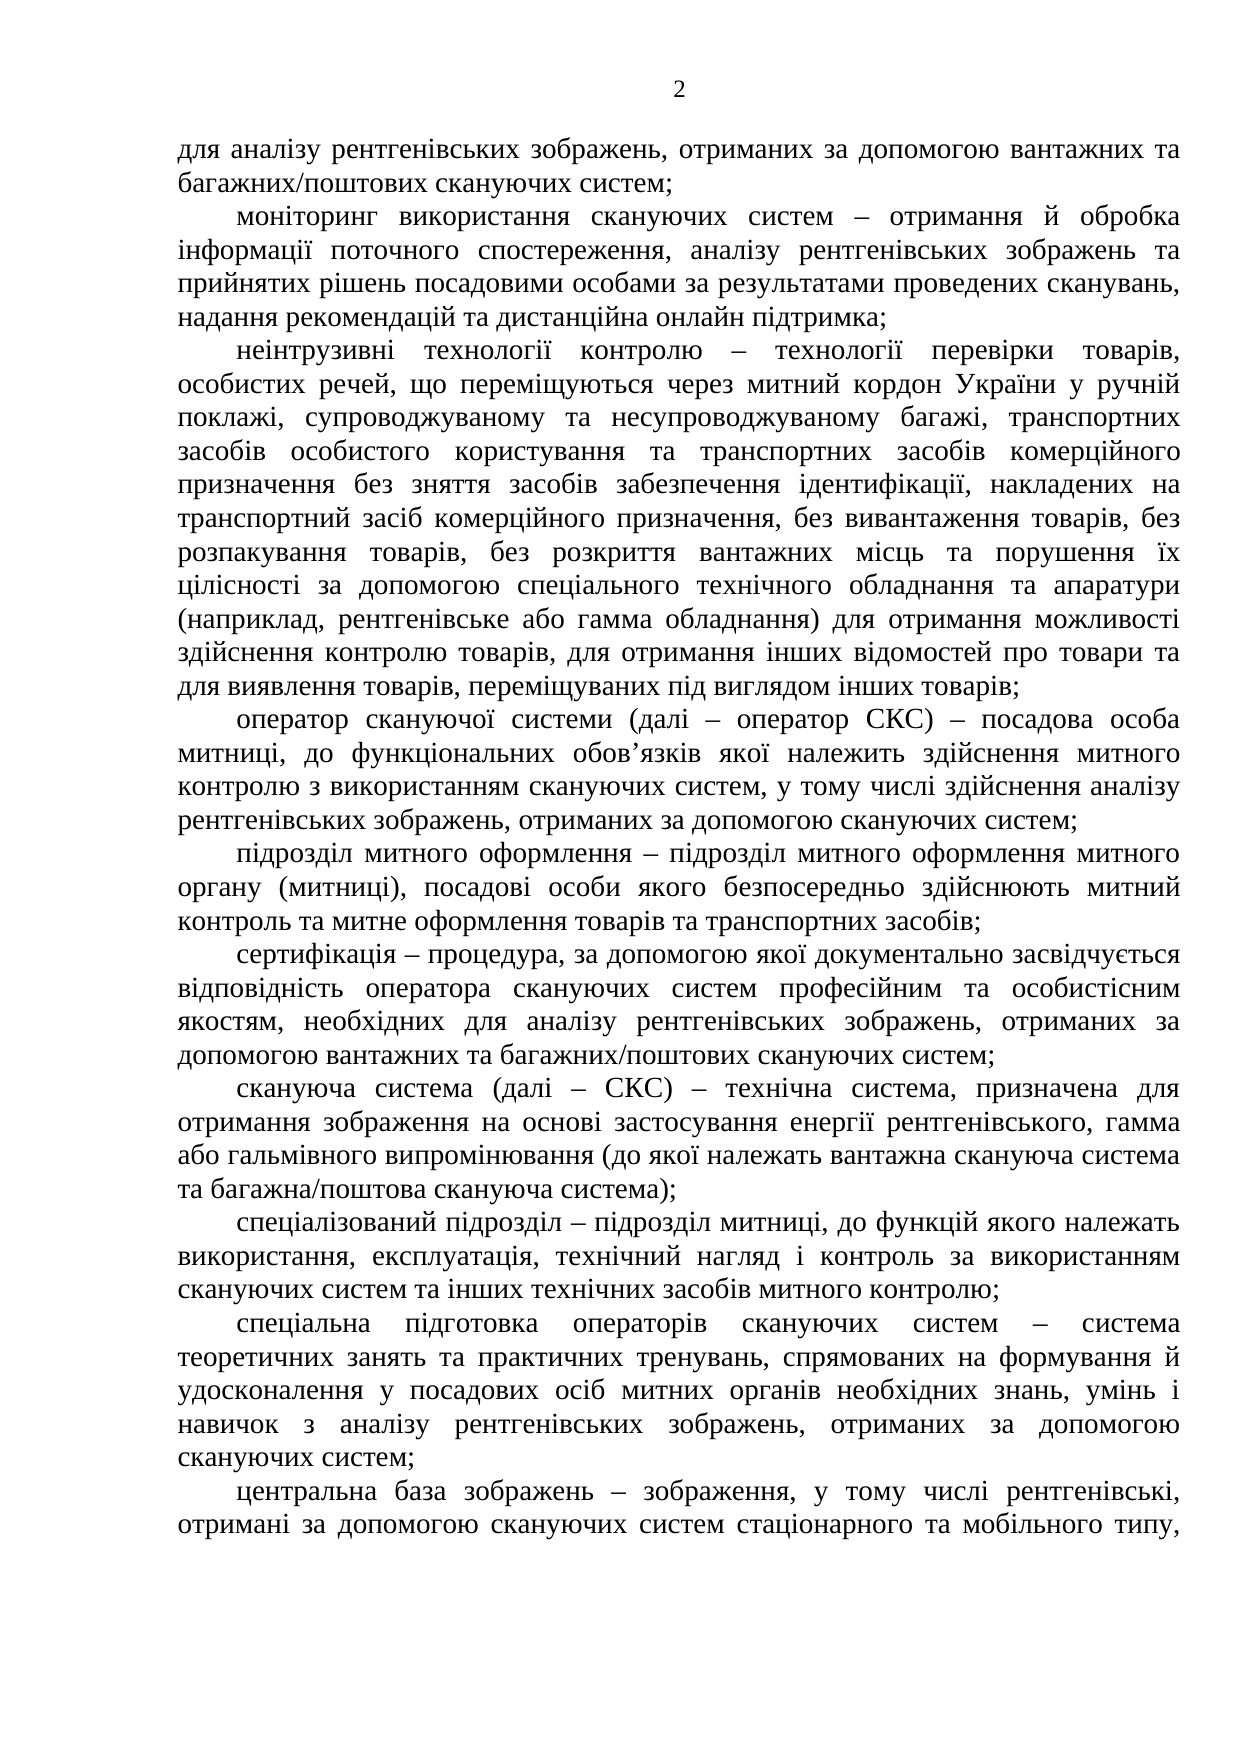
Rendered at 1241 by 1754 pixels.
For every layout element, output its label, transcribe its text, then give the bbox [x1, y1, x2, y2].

text скануюча система (далі – СКС) – технічна система, призначена для отримання зображення на основі застосування енергії рентгенівського, гамма або гальмівного випромінювання (до якої належать вантажна скануюча система та багажна/поштова скануюча система); [177, 1070, 1181, 1204]
text спеціальна підготовка операторів скануючих систем – система теоретичних занять та практичних тренувань, спрямованих на формування й удосконалення у посадових осіб митних органів необхідних знань, умінь і навичок з аналізу рентгенівських зображень, отриманих за допомогою скануючих систем; [177, 1305, 1181, 1473]
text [177, 1473, 1181, 1540]
text неінтрузивні технології контролю – технології перевірки товарів, особистих речей, що переміщуються через митний кордон України у ручній поклажі, супроводжуваному та несупроводжуваному багажі, транспортних засобів особистого користування та транспортних засобів комерційного призначення без зняття засобів забезпечення ідентифікації, накладених на транспортний засіб комерційного призначення, без вивантаження товарів, без розпакування товарів, без розкриття вантажних місць та порушення їх цілісності за допомогою спеціального технічного обладнання та апаратури (наприклад, рентгенівське або гамма обладнання) для отримання можливості здійснення контролю товарів, для отримання інших відомостей про товари та для виявлення товарів, переміщуваних під виглядом інших товарів; [177, 332, 1181, 701]
text сертифікація – процедура, за допомогою якої документально засвідчується відповідність оператора скануючих систем професійним та особистісним якостям, необхідних для аналізу рентгенівських зображень, отриманих за допомогою вантажних та багажних/поштових скануючих систем; [177, 936, 1181, 1070]
text моніторинг використання скануючих систем – отримання й обробка інформації поточного спостереження, аналізу рентгенівських зображень та прийнятих рішень посадовими особами за результатами проведених сканувань, надання рекомендацій та дистанційна онлайн підтримка; [177, 198, 1181, 332]
text оператор скануючої системи (далі – оператор СКС) – посадова особа митниці, до функціональних обов’язків якої належить здійснення митного контролю з використанням скануючих систем, у тому числі здійснення аналізу рентгенівських зображень, отриманих за допомогою скануючих систем; [177, 701, 1181, 836]
text підрозділ митного оформлення – підрозділ митного оформлення митного органу (митниці), посадові особи якого безпосередньо здійснюють митний контроль та митне оформлення товарів та транспортних засобів; [177, 836, 1181, 936]
text спеціалізований підрозділ – підрозділ митниці, до функцій якого належать використання, експлуатація, технічний нагляд і контроль за використанням скануючих систем та інших технічних засобів митного контролю; [177, 1204, 1181, 1305]
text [177, 131, 1181, 198]
